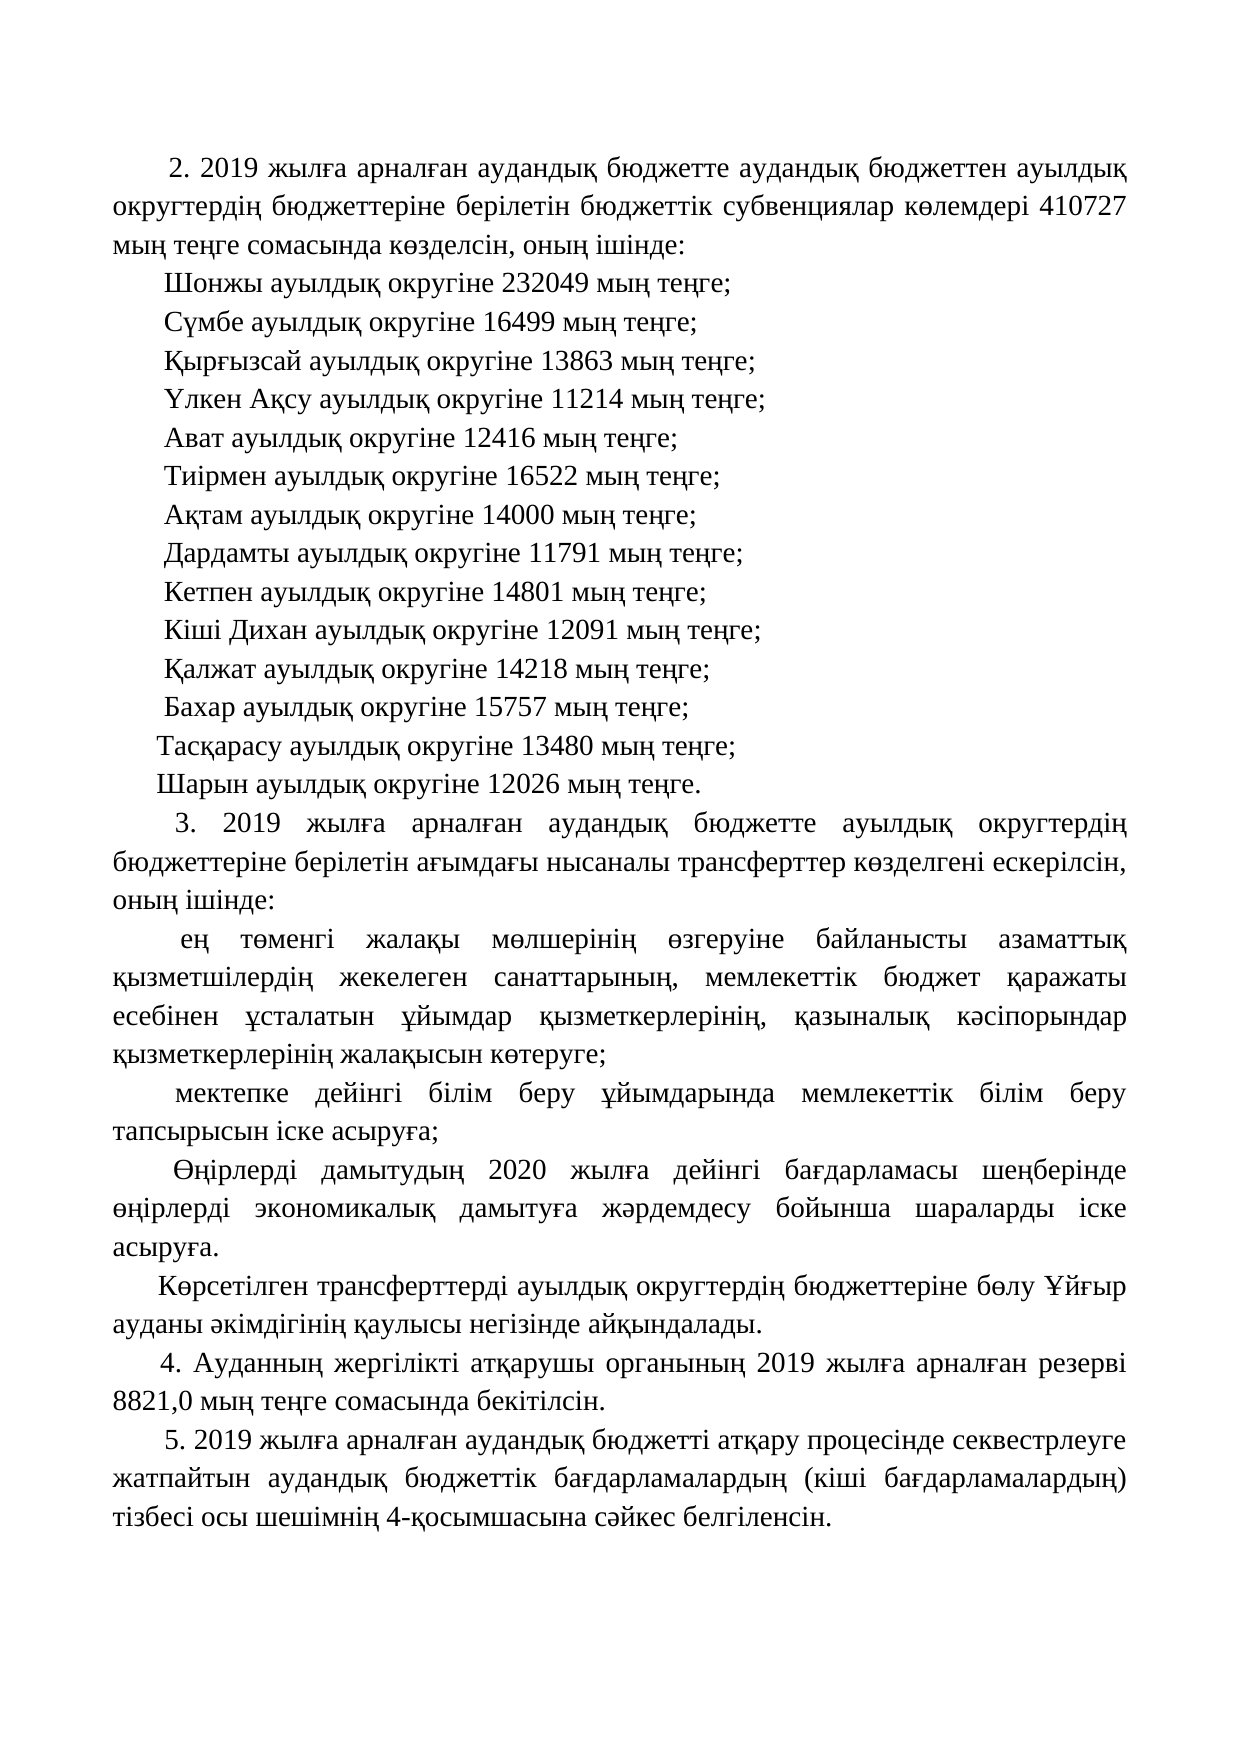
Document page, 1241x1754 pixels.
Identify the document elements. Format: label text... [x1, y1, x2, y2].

text Ақтам ауылдық округіне 14000 мың теңге; [112, 497, 1128, 530]
text Шарын ауылдық округіне 12026 мың теңге. [112, 767, 1128, 800]
text Көрсетілген трансферттерді ауылдық округтердің бюджеттеріне бөлу Ұйғыр ауданы әкімдігінің қаулысы негізінде айқындалады. [112, 1268, 1128, 1340]
text Бахар ауылдық округіне 15757 мың теңге; [112, 689, 1128, 723]
text Шонжы ауылдық округіне 232049 мың теңге; [112, 266, 1128, 299]
text Кетпен ауылдық округіне 14801 мың теңге; [112, 574, 1128, 607]
text 2. 2019 жылға арналған аудандық бюджетте аудандық бюджеттен ауылдық округтердің бюджеттеріне берілетін бюджеттік субвенциялар көлемдері 410727 мың теңге сомасында көзделсін, оның ішінде: [112, 150, 1128, 261]
text Қалжат ауылдық округіне 14218 мың теңге; [112, 651, 1128, 684]
text 4. Ауданның жергілікті атқарушы органының 2019 жылға арналған резерві 8821,0 мың теңге сомасында бекітілсін. [112, 1345, 1128, 1417]
text Өңірлерді дамытудың 2020 жылға дейінгі бағдарламасы шеңберінде өңірлерді экономикалық дамытуға жәрдемдесу бойынша шараларды іске асыруға. [112, 1152, 1128, 1263]
text Дардамты ауылдық округіне 11791 мың теңге; [112, 535, 1128, 569]
text ең төменгі жалақы мөлшерінің өзгеруіне байланысты азаматтық қызметшілердің жекелеген санаттарының, мемлекеттік бюджет қаражаты есебінен ұсталатын ұйымдар қызметкерлерінің, қазыналық кәсіпорындар қызметкерлерінің жалақысын көтеруге; [112, 921, 1128, 1070]
text Тиірмен ауылдық округіне 16522 мың теңге; [112, 458, 1128, 492]
text 3. 2019 жылға арналған аудандық бюджетте ауылдық округтердің бюджеттеріне берілетін ағымдағы нысаналы трансферттер көзделгені ескерілсін, оның ішінде: [112, 805, 1128, 916]
text Үлкен Ақсу ауылдық округіне 11214 мың теңге; [112, 381, 1128, 415]
text Сүмбе ауылдық округіне 16499 мың теңге; [112, 304, 1128, 338]
text Тасқарасу ауылдық округіне 13480 мың теңге; [112, 728, 1128, 762]
text Қырғызсай ауылдық округіне 13863 мың теңге; [112, 343, 1128, 376]
text Ават ауылдық округіне 12416 мың теңге; [112, 420, 1128, 453]
text мектепке дейінгі білім беру ұйымдарында мемлекеттік білім беру тапсырысын іске асыруға; [112, 1075, 1128, 1147]
text 5. 2019 жылға арналған аудандық бюджетті атқару процесінде секвестрлеуге жатпайтын аудандық бюджеттік бағдарламалардың (кіші бағдарламалардың) тізбесі осы шешімнің 4-қосымшасына сәйкес белгіленсін. [112, 1422, 1128, 1532]
text Кіші Дихан ауылдық округіне 12091 мың теңге; [112, 612, 1128, 646]
